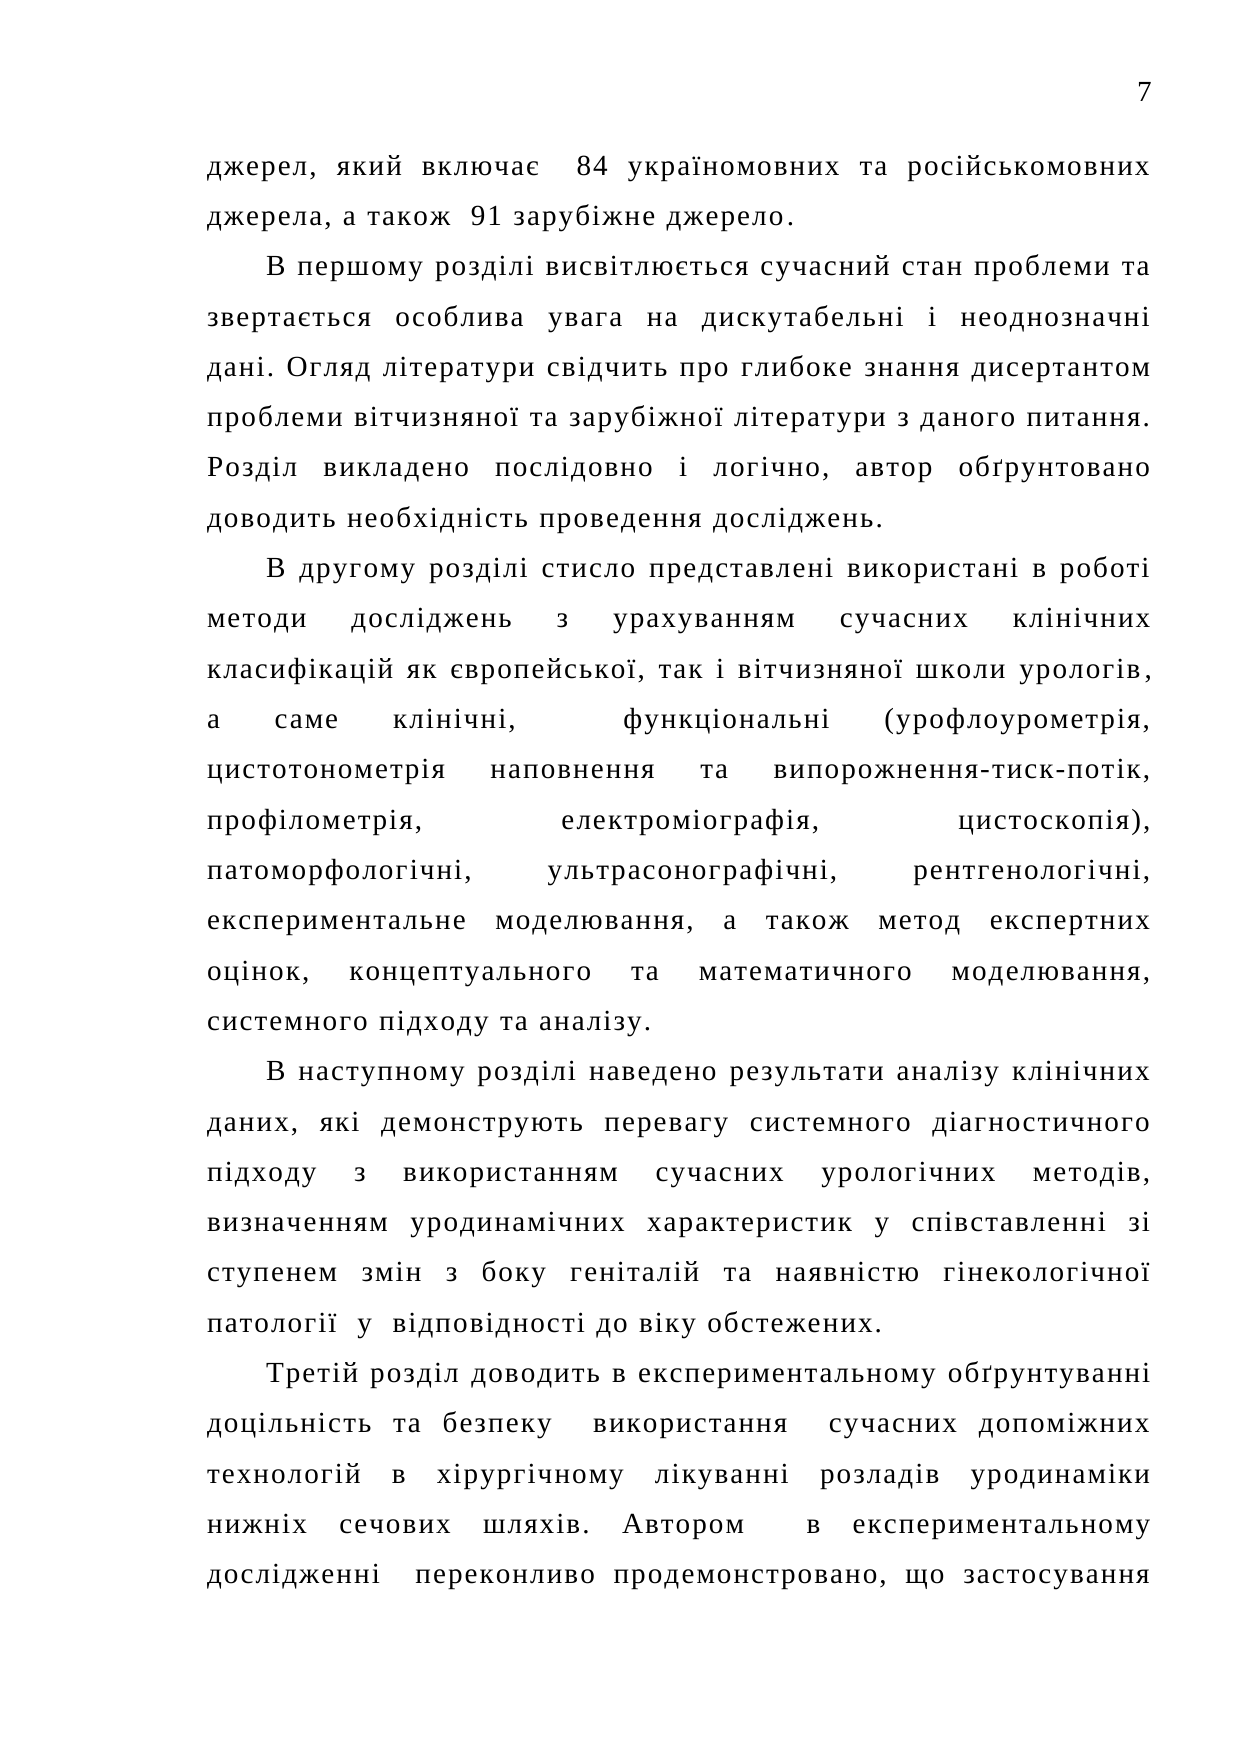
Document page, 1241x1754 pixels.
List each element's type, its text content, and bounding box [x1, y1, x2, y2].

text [207, 148, 1152, 232]
text В другому розділі стисло представлені використані в роботі методи досліджень з урахуванням сучасних клінічних класифікацій як європейської, так і вітчизняної школи урологів, а саме клінічні, функціональні (урофлоурометрія, цистотонометрія наповнення та випорожнення-тиск-потік, профілометрія, електроміографія, цистоскопія), патоморфологічні, ультрасонографічні, рентгенологічні, експериментальне моделювання, а також метод експертних оцінок, концептуального та математичного моделювання, системного підходу та аналізу. [207, 550, 1152, 1037]
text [207, 1355, 1152, 1590]
text В першому розділі висвітлюється сучасний стан проблеми та звертається особлива увага на дискутабельні і неоднозначні дані. Огляд літератури свідчить про глибоке знання дисертантом проблеми вітчизняної та зарубіжної літератури з даного питання. Розділ викладено послідовно і логічно, автор обґрунтовано доводить необхідність проведення досліджень. [207, 248, 1152, 533]
text В наступному розділі наведено результати аналізу клінічних даних, які демонструють перевагу системного діагностичного підходу з використанням сучасних урологічних методів, визначенням уродинамічних характеристик у співставленні зі ступенем змін з боку геніталій та наявністю гінекологічної патології у відповідності до віку обстежених. [207, 1053, 1152, 1338]
